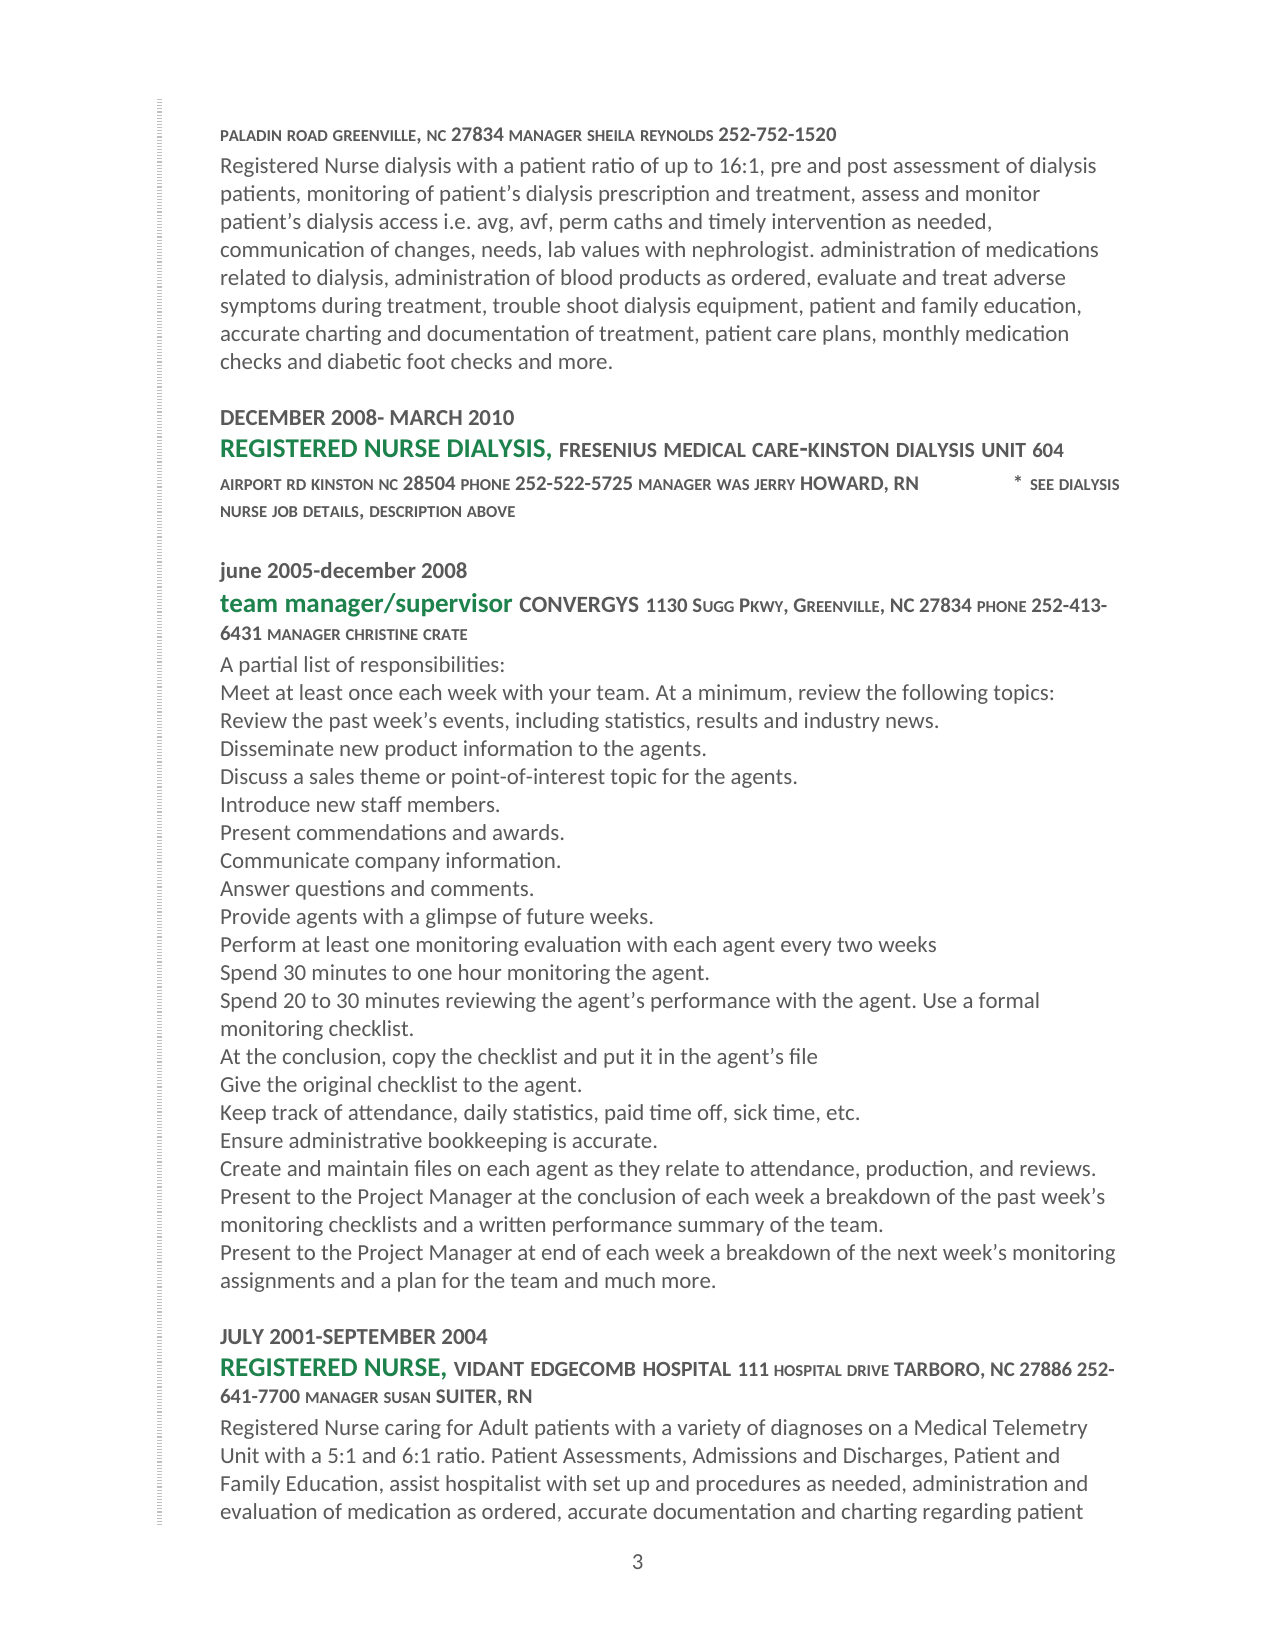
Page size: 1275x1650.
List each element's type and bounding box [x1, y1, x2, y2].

table_cell [160, 99, 1125, 1525]
